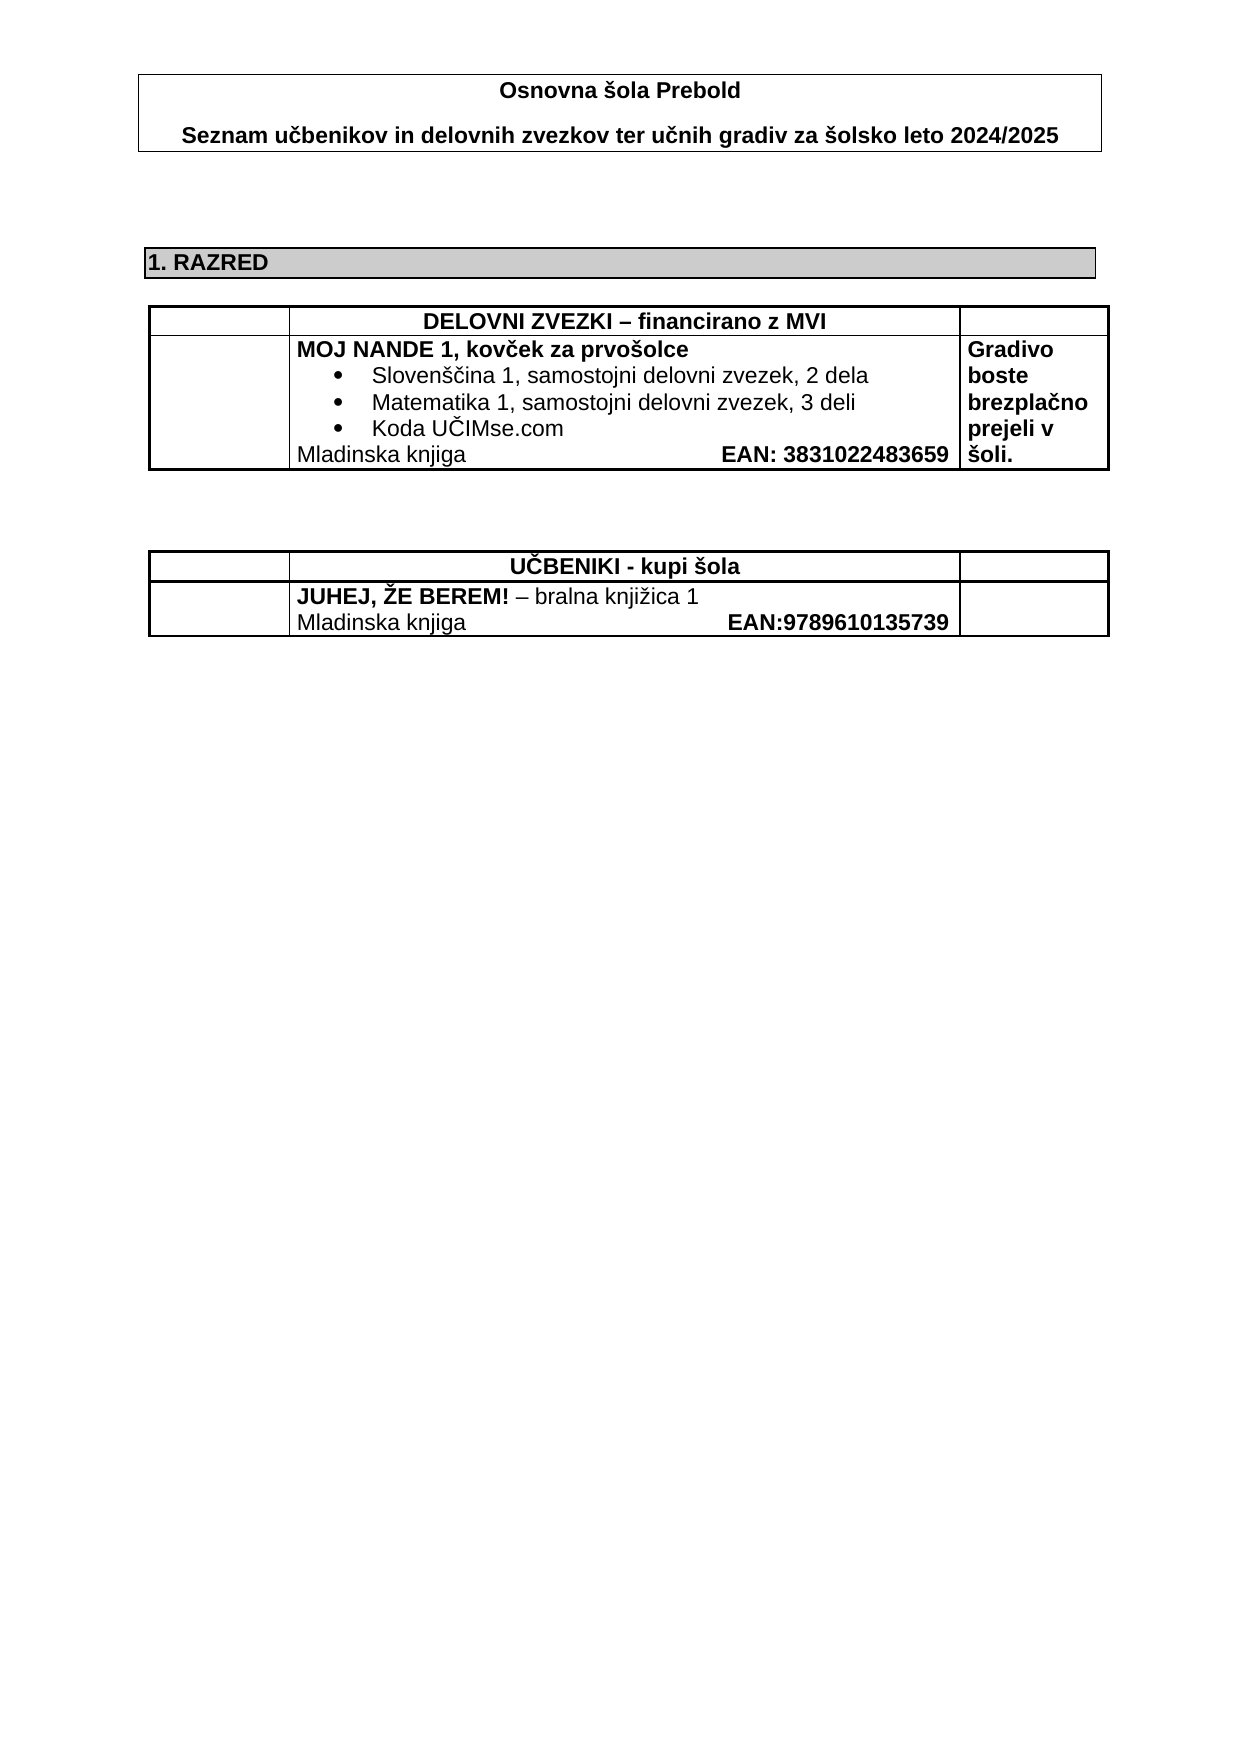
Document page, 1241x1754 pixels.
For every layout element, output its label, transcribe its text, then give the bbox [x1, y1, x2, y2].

table_header DELOVNI ZVEZKI – financirano z MVI [290, 308, 959, 334]
table_header [1101, 553, 1107, 579]
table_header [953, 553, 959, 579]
table_cell MOJ NANDE 1, kovček za prvošolce Slovenščina 1, samostojni delovni zvezek, 2 dela Matematika 1, samostojni delovni zvezek, 3 deli Koda UČIMse.com Mladinska knjiga EAN: 3831022483659 [290, 336, 959, 468]
table_cell [961, 583, 1107, 635]
table_header [282, 553, 289, 579]
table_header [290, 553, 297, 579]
table_cell JUHEJ, ŽE BEREM! – bralna knjižica 1 Mladinska knjiga EAN:9789610135739 [290, 583, 959, 635]
table_cell [151, 336, 289, 468]
table_header [961, 308, 1107, 334]
table_cell Gradivo boste brezplačno prejeli v šoli. [961, 336, 1107, 468]
table_header [151, 553, 157, 579]
table_cell [151, 583, 289, 635]
table_header [961, 553, 967, 579]
table_header [151, 308, 289, 334]
text 1. RAZRED [146, 249, 1095, 277]
